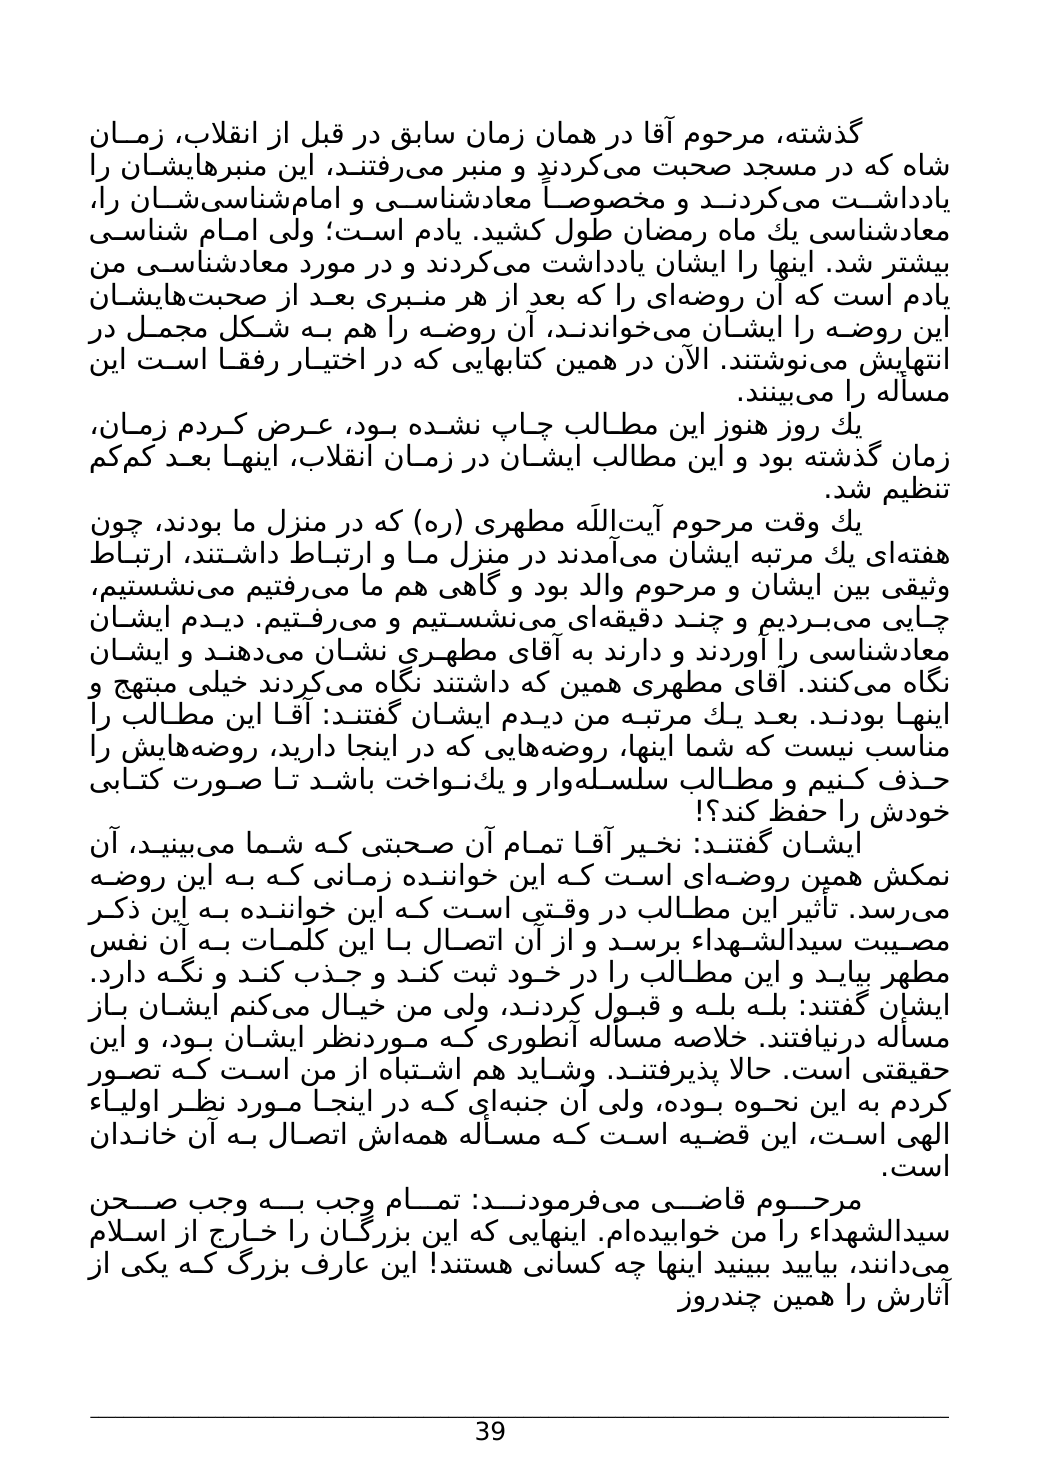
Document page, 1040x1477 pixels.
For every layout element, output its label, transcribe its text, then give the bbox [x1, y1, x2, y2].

text یك وقت مرحوم آیت‌اللَه مطهری (ره) كه در منزل ما بودند، چون هفته‌ای یك مرتبه ایشان می‌آمدند در منزل ما و ارتباط داشتند، ارتباط وثیقی بین ایشان و مرحوم والد بود و گاهی هم ما می‌رفتیم می‌نشستیم، چایی می‌بردیم و چند دقیقه‌ای می‌نشستیم و می‌رفتیم. دیدم ایشان معادشناسی را آوردند و دارند به آقای مطهری نشان می‌دهند و ایشان نگاه می‌كنند. آقای مطهری همین كه داشتند نگاه می‌كردند خیلی مبتهج و اینها بودند. بعد یك مرتبه من دیدم ایشان گفتند: آقا این مطالب را مناسب نیست كه شما اینها، روضه‌هایی كه در اینجا دارید، روضه‌هایش را حذف كنیم و مطالب سلسله‌وار و یك‌نواخت باشد تا صورت كتابی خودش را حفظ كند؟! [89, 505, 951, 828]
text یك روز هنوز این مطالب چاپ نشده بود، عرض كردم زمان، زمان گذشته بود و این مطالب ایشان در زمان انقلاب، اینها بعد كم‌كم تنظیم شد. [89, 409, 951, 505]
text مرحوم قاضی می‌فرمودند: تمام وجب به وجب صحن سیدالشهداء را من خوابیده‌ام. اینهایی كه این بزرگان را خارج از اسلام می‌دانند، بیایید ببینید اینها چه كسانی هستند! این عارف بزرگ كه یكی از آثارش را همین چندروز [89, 1183, 951, 1312]
text گذشته، مرحوم آقا در همان زمان سابق در قبل از انقلاب، زمان شاه كه در مسجد صحبت می‌كردند و منبر می‌رفتند، این منبرهایشان را یادداشت می‌كردند و مخصوصاً معادشناسی و امام‌شناسی‌شان را، معادشناسی یك ماه رمضان طول كشید. یادم است؛ ولی امام شناسی بیشتر شد. اینها را ایشان یادداشت می‌كردند و در مورد معادشناسی من یادم است كه آن روضه‌ای را كه بعد از هر منبری بعد از صحبت‌هایشان این روضه را ایشان می‌خواندند، آن روضه را هم به شكل مجمل در انتهایش می‌نوشتند. الآن در همین كتابهایی كه در اختیار رفقا است این مسأله را می‌بینند. [89, 118, 951, 409]
text ایشان گفتند: نخیر آقا تمام آن صحبتی كه شما می‌بینید، آن نمكش همین روضه‌ای است كه این خواننده زمانی كه به این روضه می‌رسد. تأثیر این مطالب در وقتی است كه این خواننده به این ذكر مصیبت سیدالشهداء برسد و از آن اتصال با این كلمات به آن نفس مطهر بیاید و این مطالب را در خود ثبت كند و جذب كند و نگه دارد. ایشان گفتند: بله بله و قبول كردند، ولی من خیال می‌كنم ایشان باز مسأله درنیافتند. خلاصه مسأله آنطوری كه موردنظر ایشان بود، و این حقیقتی است. حالا پذیرفتند. وشاید هم اشتباه از من است كه تصور كردم به این نحوه بوده، ولی آن جنبه‌ای كه در اینجا مورد نظر اولیاء الهی است، این قضیه است كه مسأله همه‌اش اتصال به آن خاندان است. [89, 828, 951, 1183]
